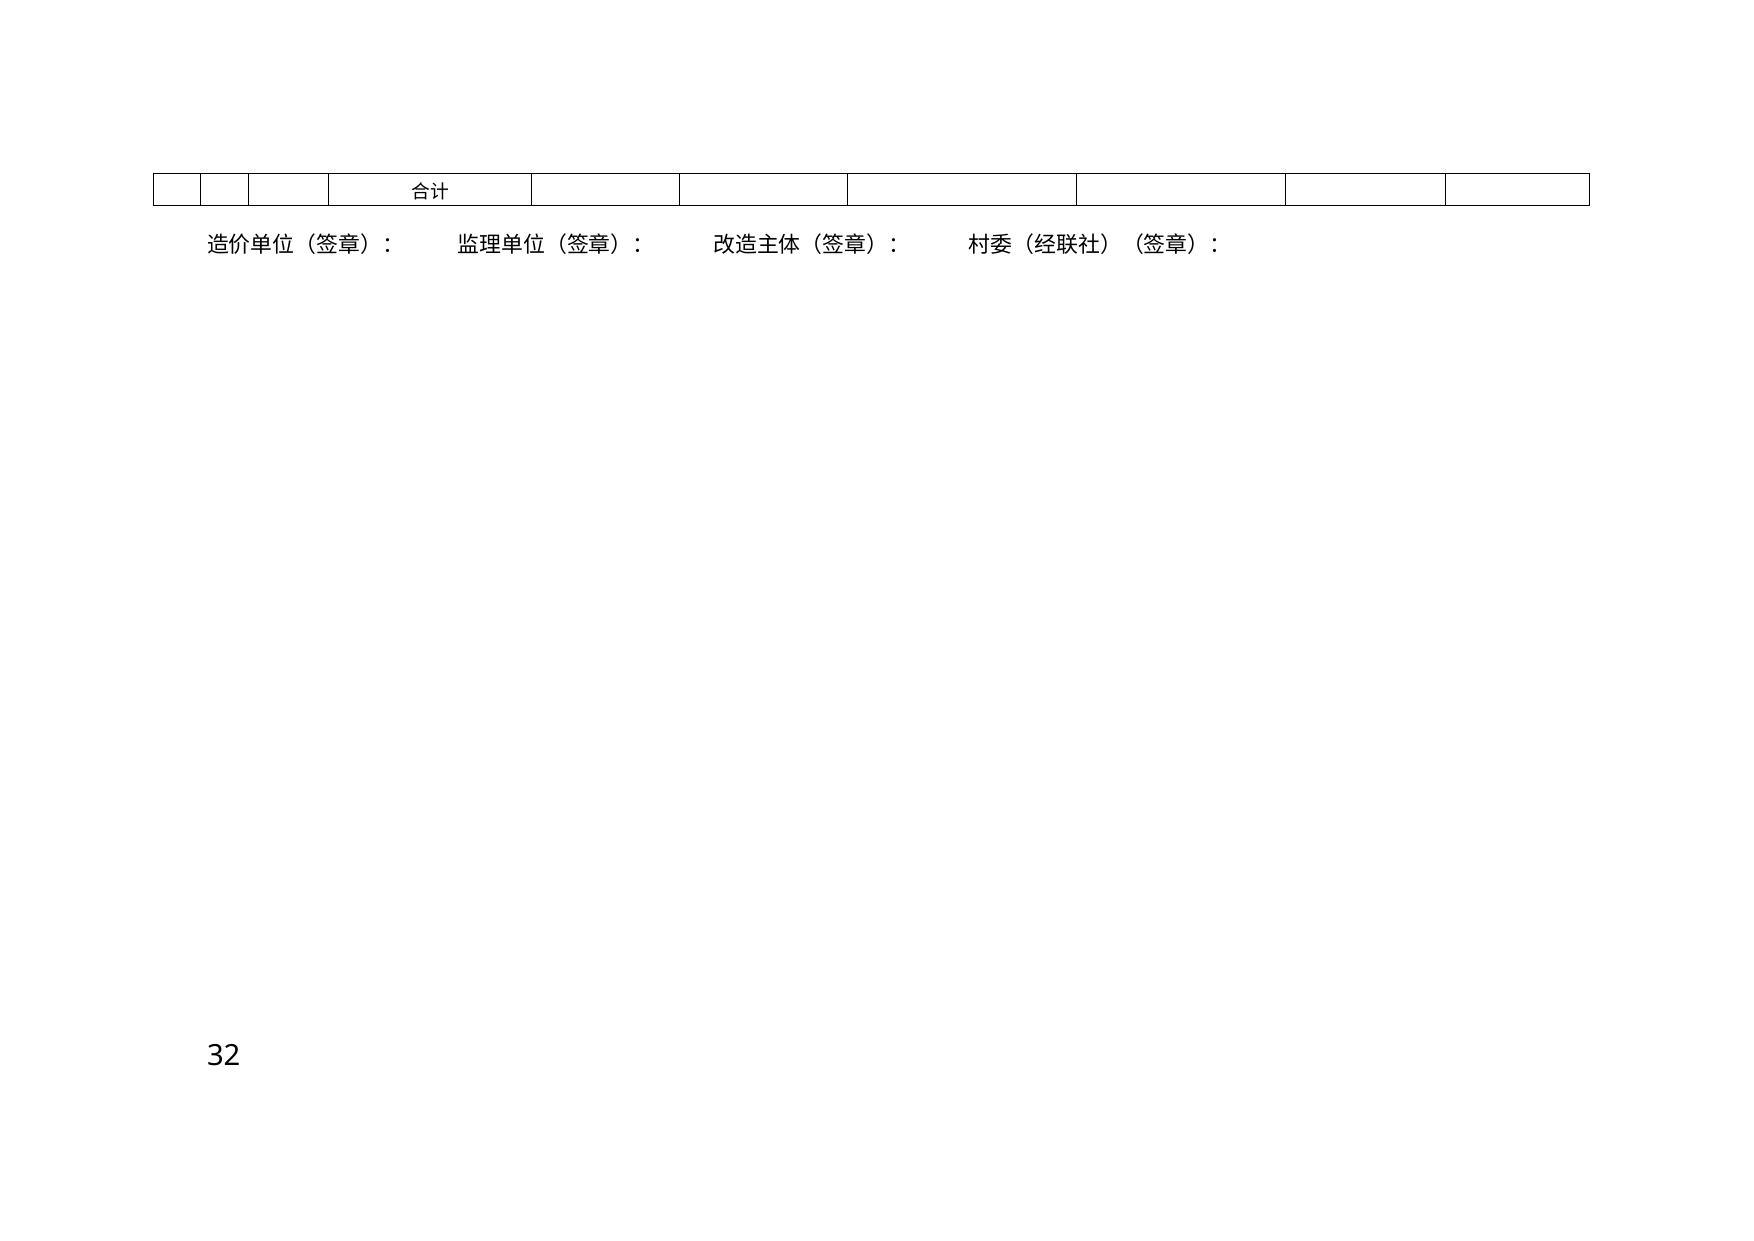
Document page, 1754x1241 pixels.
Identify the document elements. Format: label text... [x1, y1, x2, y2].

table_cell [154, 174, 200, 205]
text 造价单位（签章）： 监理单位（签章）： 改造主体（签章）： 村委（经联社）（签章）： [207, 206, 1535, 264]
table_cell [1286, 174, 1445, 205]
table_cell [249, 174, 328, 205]
table_cell [1077, 174, 1285, 205]
table_cell 合计 [329, 174, 531, 205]
table_cell [532, 174, 679, 205]
table_cell [201, 174, 248, 205]
table_cell [848, 174, 1076, 205]
table_cell [680, 174, 847, 205]
table_cell [1446, 174, 1589, 205]
